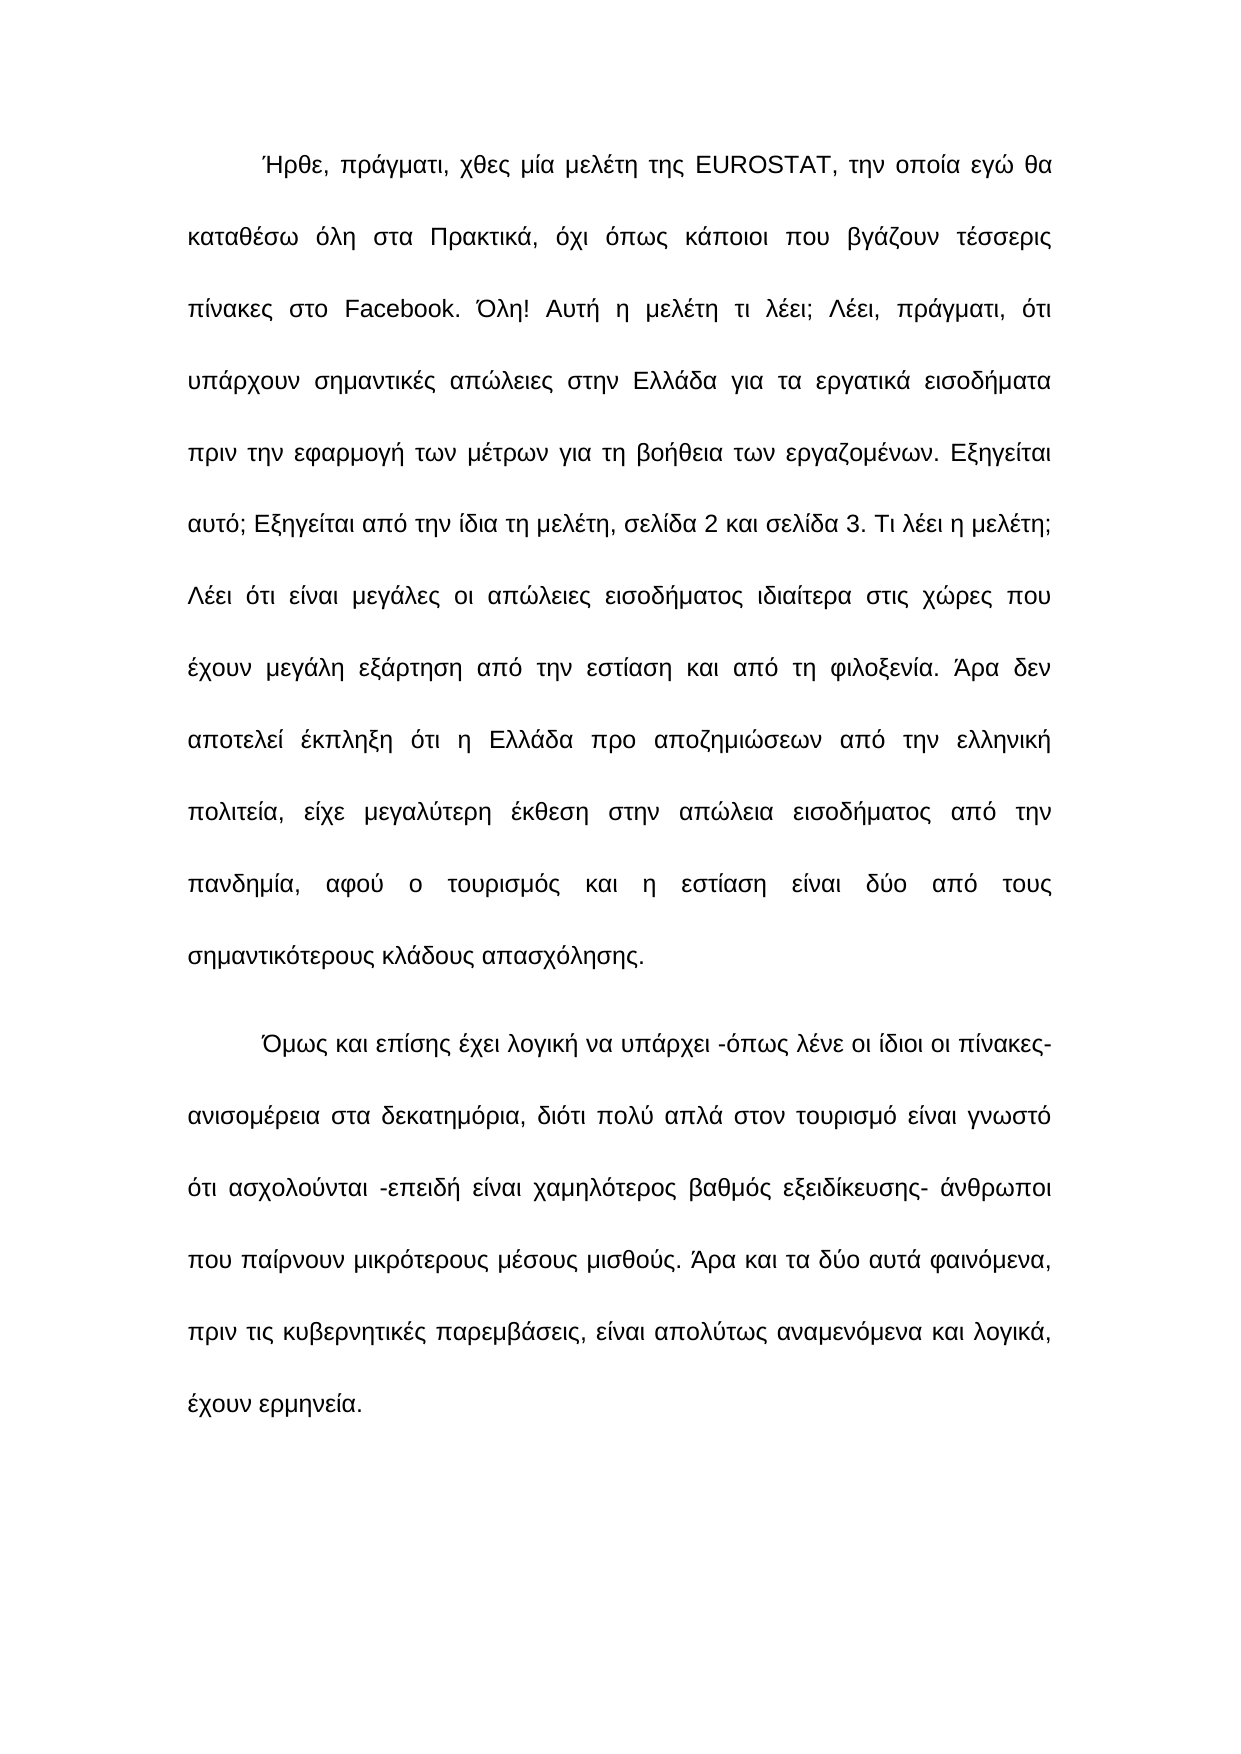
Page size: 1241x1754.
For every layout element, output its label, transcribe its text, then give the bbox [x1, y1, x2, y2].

text Ήρθε, πράγματι, χθες μία μελέτη της EUROSTAT, την οποία εγώ θα καταθέσω όλη στα Πρακτικά, όχι όπως κάποιοι που βγάζουν τέσσερις πίνακες στο Facebook. Όλη! Αυτή η μελέτη τι λέει; Λέει, πράγματι, ότι υπάρχουν σημαντικές απώλειες στην Ελλάδα για τα εργατικά εισοδήματα πριν την εφαρμογή των μέτρων για τη βοήθεια των εργαζομένων. Εξηγείται αυτό; Εξηγείται από την ίδια τη μελέτη, σελίδα 2 και σελίδα 3. Τι λέει η μελέτη; Λέει ότι είναι μεγάλες οι απώλειες εισοδήματος ιδιαίτερα στις χώρες που έχουν μεγάλη εξάρτηση από την εστίαση και από τη φιλοξενία. Άρα δεν αποτελεί έκπληξη ότι η Ελλάδα προ αποζημιώσεων από την ελληνική πολιτεία, είχε μεγαλύτερη έκθεση στην απώλεια εισοδήματος από την πανδημία, αφού ο τουρισμός και η εστίαση είναι δύο από τους σημαντικότερους κλάδους απασχόλησης. [187, 150, 1053, 969]
text Όμως και επίσης έχει λογική να υπάρχει -όπως λένε οι ίδιοι οι πίνακες- ανισομέρεια στα δεκατημόρια, διότι πολύ απλά στον τουρισμό είναι γνωστό ότι ασχολούνται -επειδή είναι χαμηλότερος βαθμός εξειδίκευσης- άνθρωποι που παίρνουν μικρότερους μέσους μισθούς. Άρα και τα δύο αυτά φαινόμενα, πριν τις κυβερνητικές παρεμβάσεις, είναι απολύτως αναμενόμενα και λογικά, έχουν ερμηνεία. [187, 1029, 1053, 1417]
